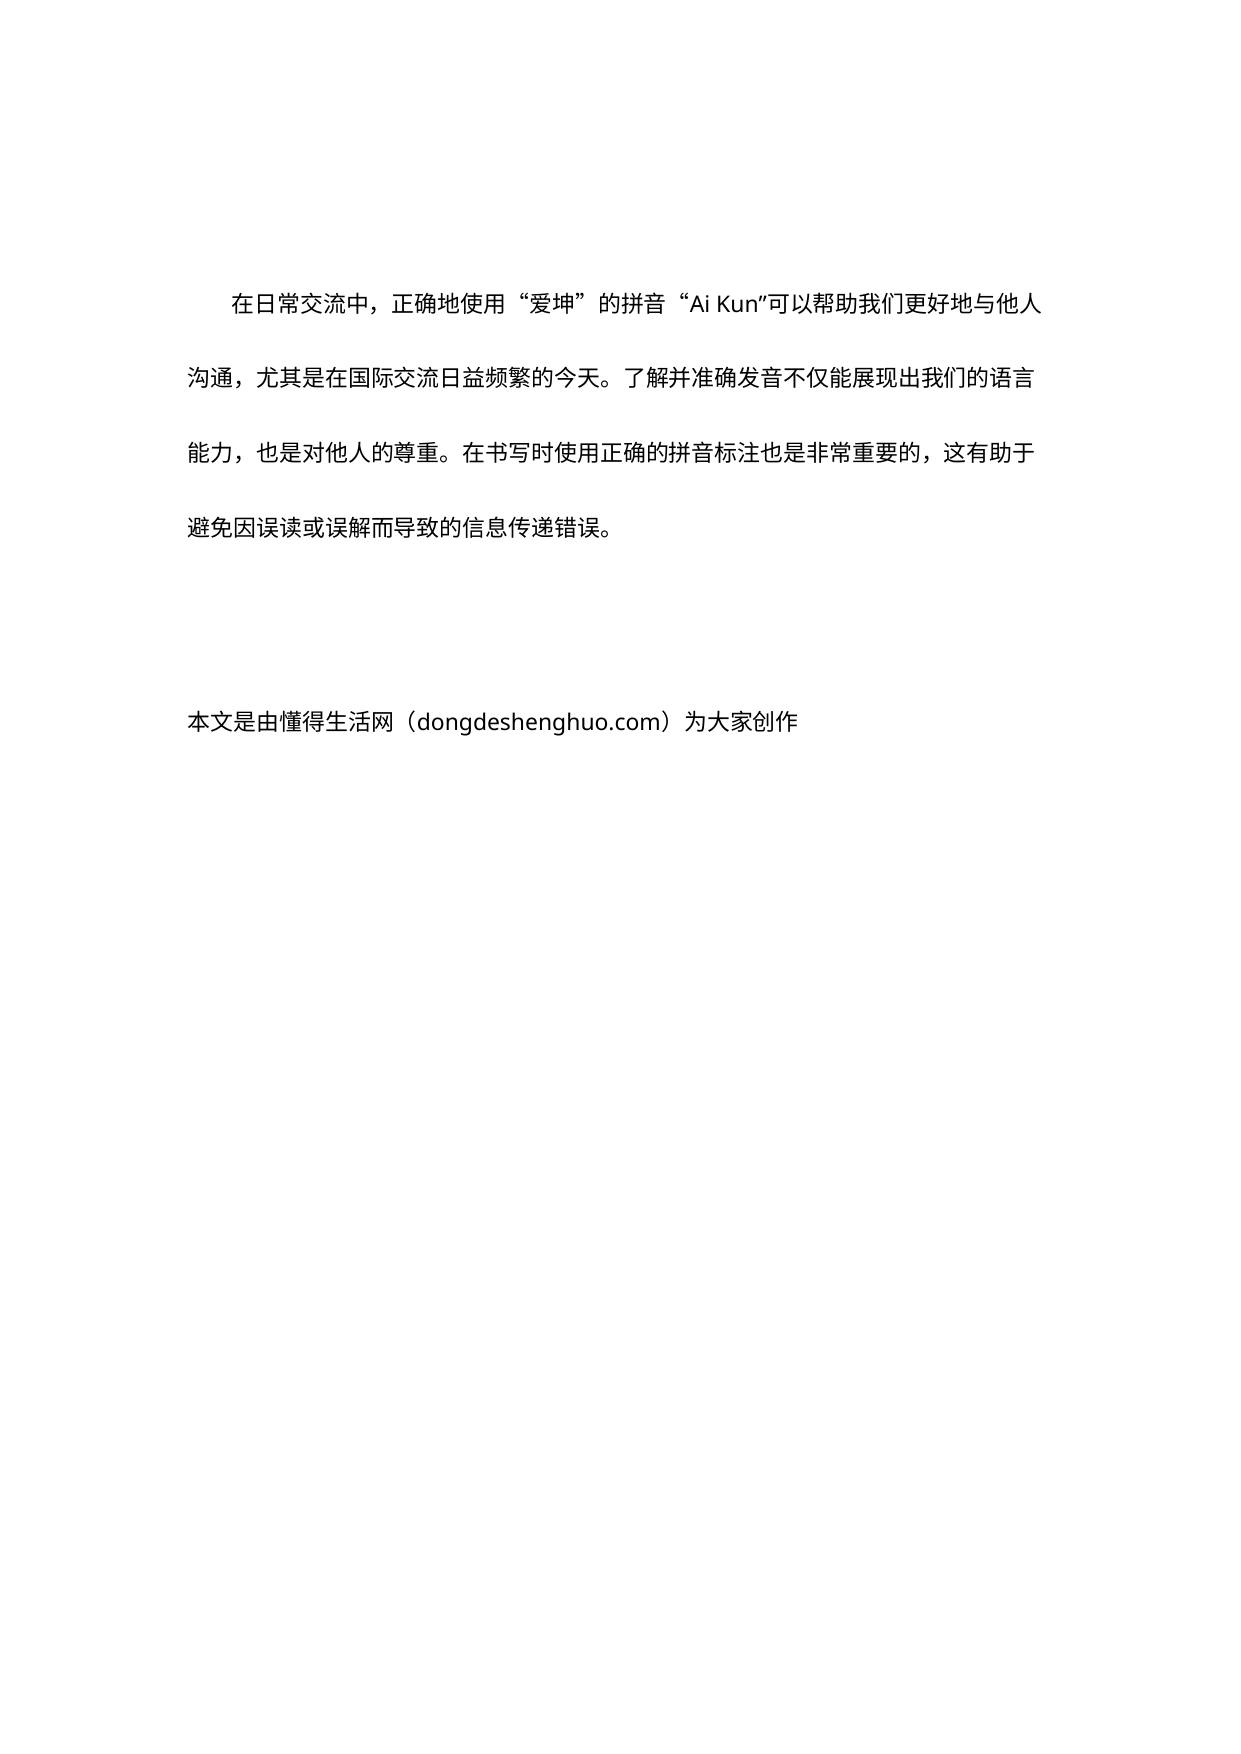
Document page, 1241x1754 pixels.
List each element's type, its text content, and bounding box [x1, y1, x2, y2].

text 本文是由懂得生活网（dongdeshenghuo.com）为大家创作 [187, 688, 1053, 753]
text 在日常交流中，正确地使用“爱坤”的拼音“Ai Kun”可以帮助我们更好地与他人沟通，尤其是在国际交流日益频繁的今天。了解并准确发音不仅能展现出我们的语言能力，也是对他人的尊重。在书写时使用正确的拼音标注也是非常重要的，这有助于避免因误读或误解而导致的信息传递错误。 [187, 270, 1053, 559]
